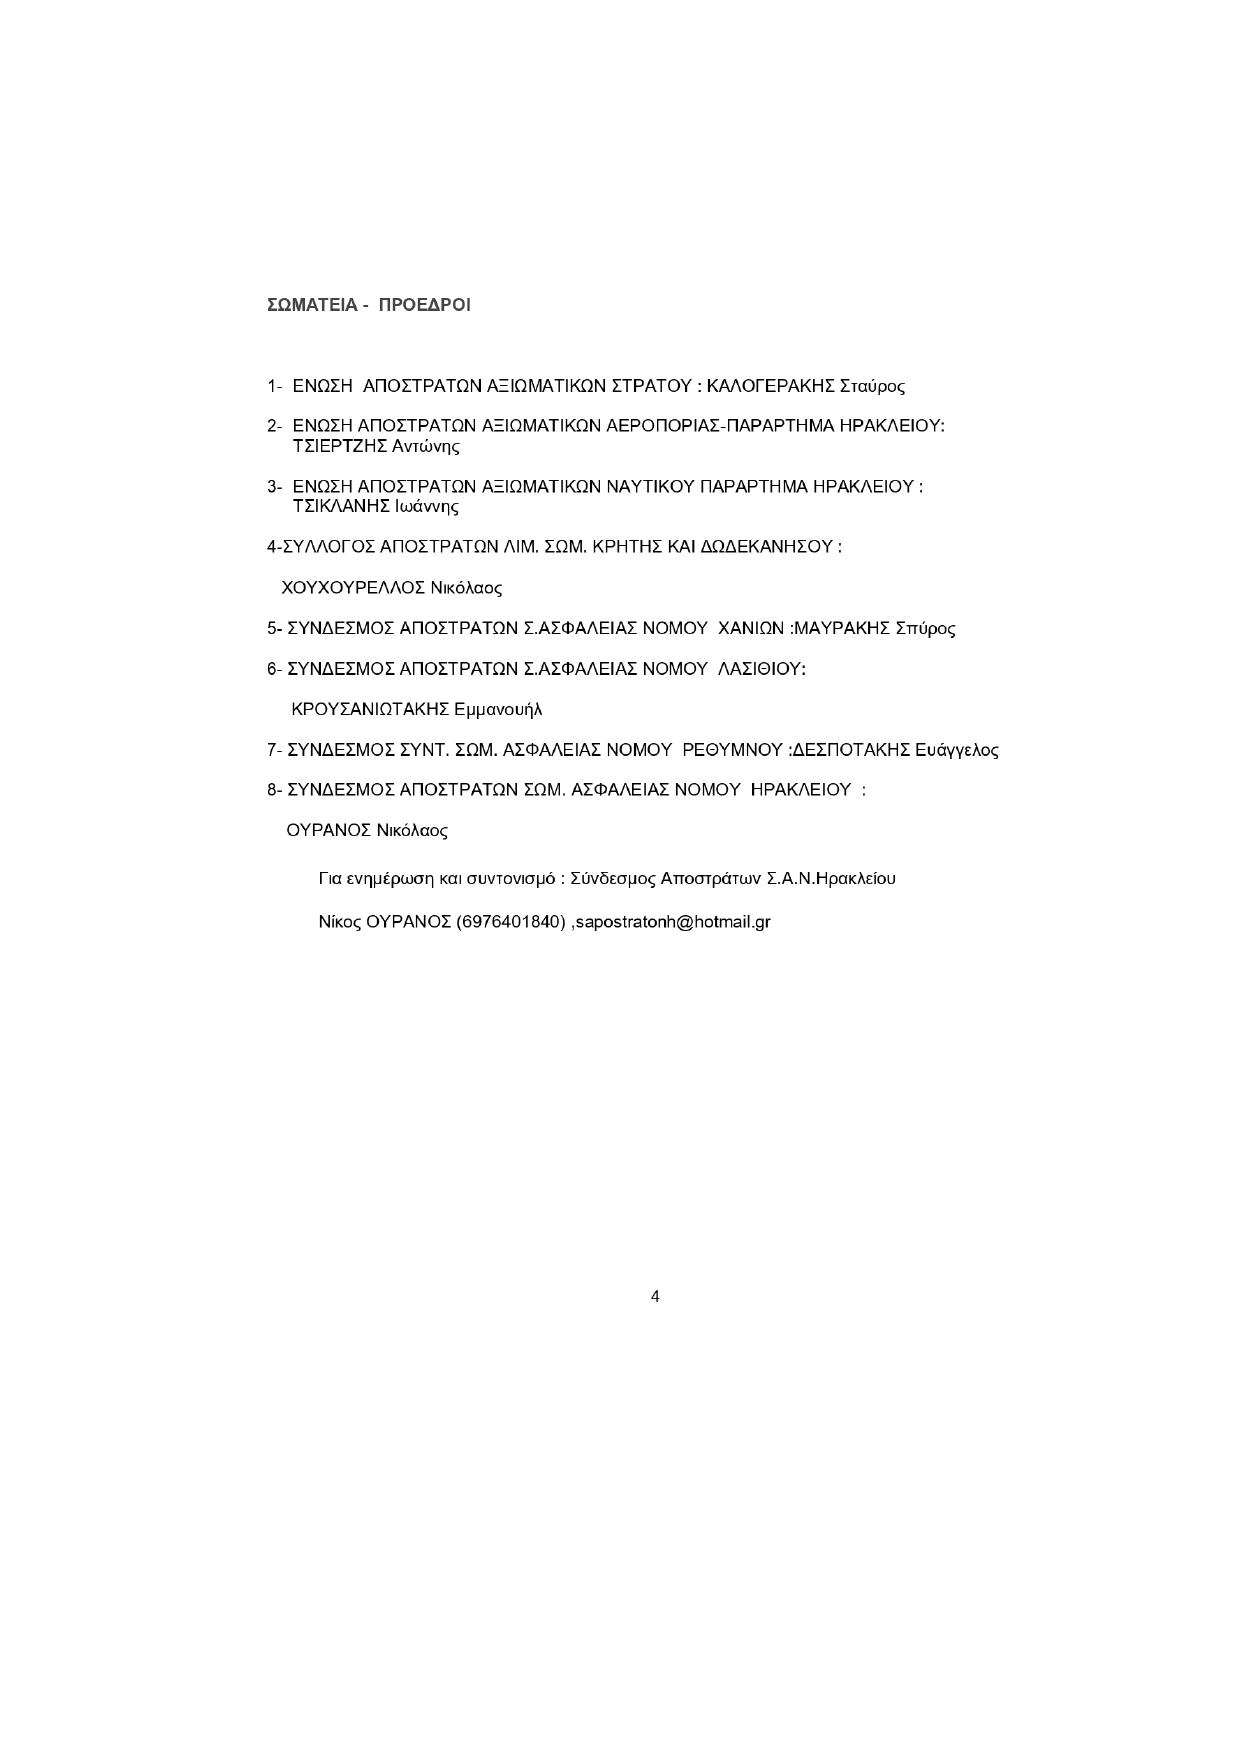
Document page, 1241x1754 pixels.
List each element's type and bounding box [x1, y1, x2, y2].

picture [187, 150, 1053, 1375]
